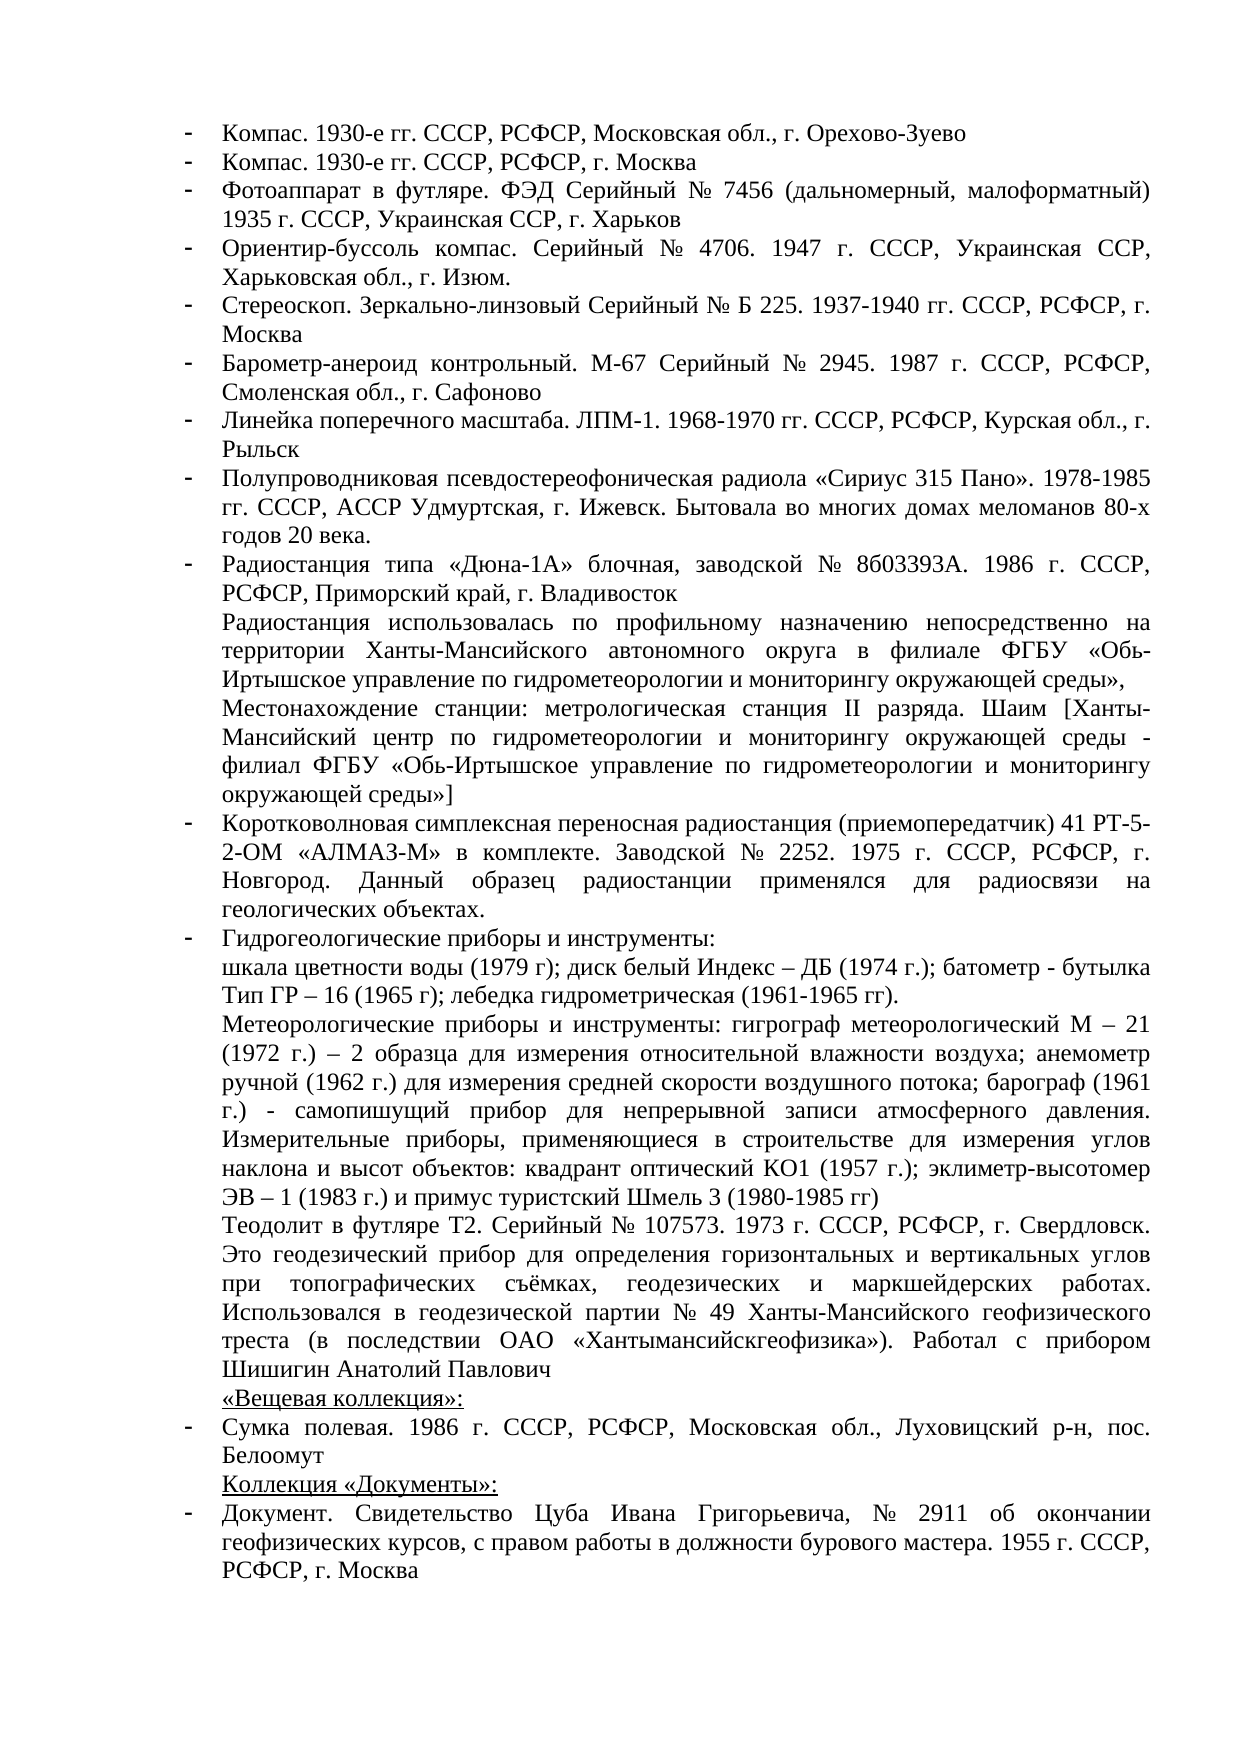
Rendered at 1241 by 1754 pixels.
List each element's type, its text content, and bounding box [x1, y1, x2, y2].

list Местонахождение станции: метрологическая станция II разряда. Шаим [Ханты-Мансийский центр по гидрометеорологии и мониторингу окружающей среды - филиал ФГБУ «Обь-Иртышское управление по гидрометеорологии и мониторингу окружающей среды»] [222, 693, 1152, 808]
list Гидрогеологические приборы и инструменты: [184, 923, 1152, 952]
list Радиостанция типа «Дюна-1А» блочная, заводской № 8б03393А. 1986 г. СССР, РСФСР, Приморский край, г. Владивосток [184, 549, 1152, 607]
list Документ. Свидетельство Цуба Ивана Григорьевича, № 2911 об окончании геофизических курсов, с правом работы в должности бурового мастера. 1955 г. СССР, РСФСР, г. Москва [184, 1498, 1152, 1584]
list Фотоаппарат в футляре. ФЭД Серийный № 7456 (дальномерный, малоформатный) 1935 г. СССР, Украинская ССР, г. Харьков [184, 176, 1152, 233]
list Линейка поперечного масштаба. ЛПМ-1. 1968-1970 гг. СССР, РСФСР, Курская обл., г. Рыльск [184, 406, 1152, 463]
list «Вещевая коллекция»: [222, 1383, 1152, 1412]
list Полупроводниковая псевдостереофоническая радиола «Сириус 315 Пано». 1978-1985 гг. СССР, АССР Удмуртская, г. Ижевск. Бытовала во многих домах меломанов 80-х годов 20 века. [184, 463, 1152, 549]
list Компас. 1930-е гг. СССР, РСФСР, Московская обл., г. Орехово-Зуево [184, 118, 1152, 147]
list Коллекция «Документы»: [222, 1469, 1152, 1498]
list Компас. 1930-е гг. СССР, РСФСР, г. Москва [184, 147, 1152, 176]
list Радиостанция использовалась по профильному назначению непосредственно на территории Ханты-Мансийского автономного округа в филиале ФГБУ «Обь-Иртышское управление по гидрометеорологии и мониторингу окружающей среды», [222, 607, 1152, 693]
list Коротковолновая симплексная переносная радиостанция (приемопередатчик) 41 РТ-5-2-ОМ «АЛМАЗ-М» в комплекте. Заводской № 2252. 1975 г. СССР, РСФСР, г. Новгород. Данный образец радиостанции применялся для радиосвязи на геологических объектах. [184, 808, 1152, 923]
list Ориентир-буссоль компас. Серийный № 4706. 1947 г. СССР, Украинская ССР, Харьковская обл., г. Изюм. [184, 233, 1152, 291]
list Теодолит в футляре Т2. Серийный № 107573. 1973 г. СССР, РСФСР, г. Свердловск. Это геодезический прибор для определения горизонтальных и вертикальных углов при топографических съёмках, геодезических и маркшейдерских работах. Использовался в геодезической партии № 49 Ханты-Мансийского геофизического треста (в последствии ОАО «Хантымансийскгеофизика»). Работал с прибором Шишигин Анатолий Павлович [222, 1211, 1152, 1383]
list Сумка полевая. 1986 г. СССР, РСФСР, Московская обл., Луховицский р-н, пос. Белоомут [184, 1412, 1152, 1469]
list шкала цветности воды (1979 г); диск белый Индекс – ДБ (1974 г.); батометр - бутылка Тип ГР – 16 (1965 г); лебедка гидрометрическая (1961-1965 гг). [222, 952, 1152, 1009]
list Барометр-анероид контрольный. М-67 Серийный № 2945. 1987 г. СССР, РСФСР, Смоленская обл., г. Сафоново [184, 348, 1152, 406]
list Метеорологические приборы и инструменты: гигрограф метеорологический М – 21 (1972 г.) – 2 образца для измерения относительной влажности воздуха; анемометр ручной (1962 г.) для измерения средней скорости воздушного потока; барограф (1961 г.) - самопишущий прибор для непрерывной записи атмосферного давления. Измерительные приборы, применяющиеся в строительстве для измерения углов наклона и высот объектов: квадрант оптический КО1 (1957 г.); эклиметр-высотомер ЭВ – 1 (1983 г.) и примус туристский Шмель 3 (1980-1985 гг) [222, 1009, 1152, 1211]
list Стереоскоп. Зеркально-линзовый Серийный № Б 225. 1937-1940 гг. СССР, РСФСР, г. Москва [184, 291, 1152, 348]
